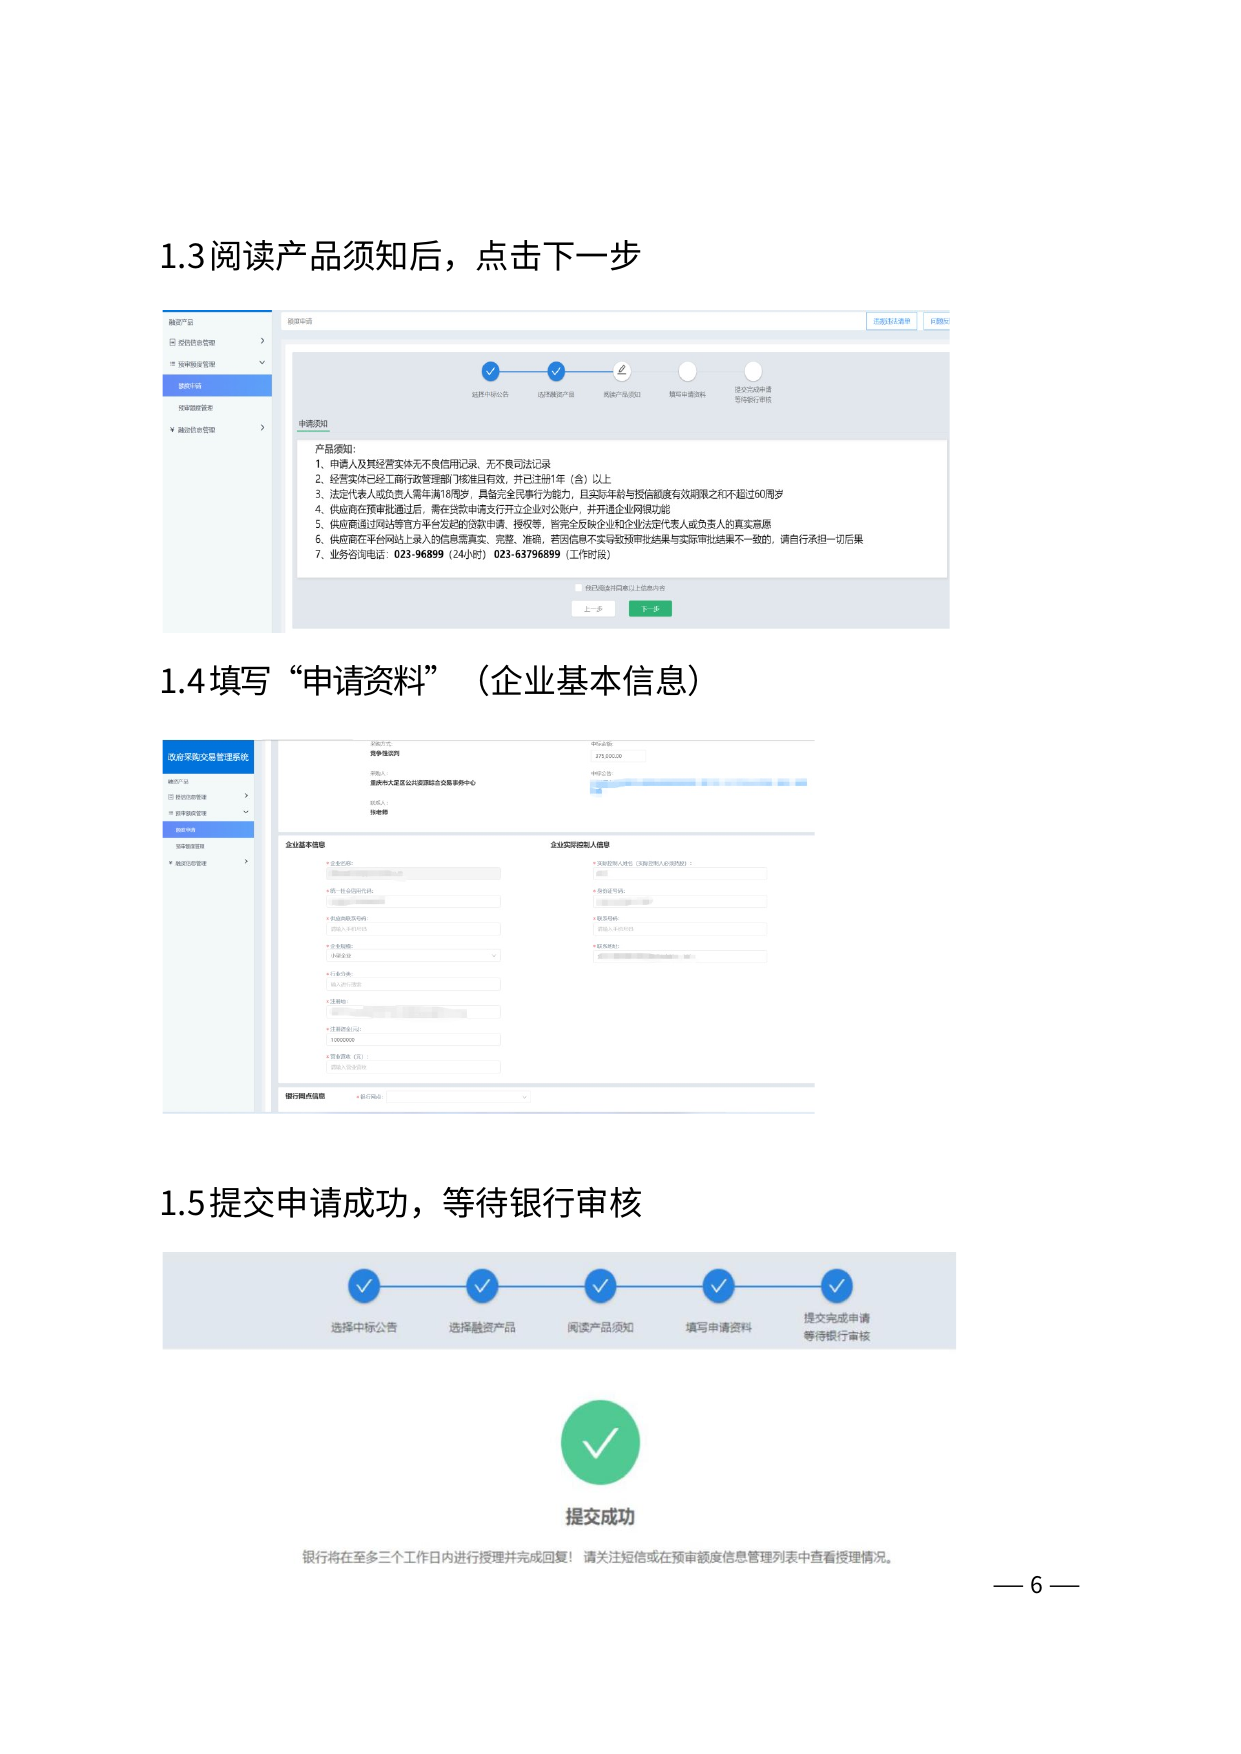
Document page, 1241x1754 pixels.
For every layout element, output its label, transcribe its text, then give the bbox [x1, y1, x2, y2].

list 阅读产品须知后，点击下一步 [159, 230, 1119, 278]
picture [162, 310, 950, 633]
picture [162, 739, 815, 1114]
picture [162, 1252, 957, 1564]
list 提交申请成功，等待银行审核 [159, 1177, 1119, 1225]
